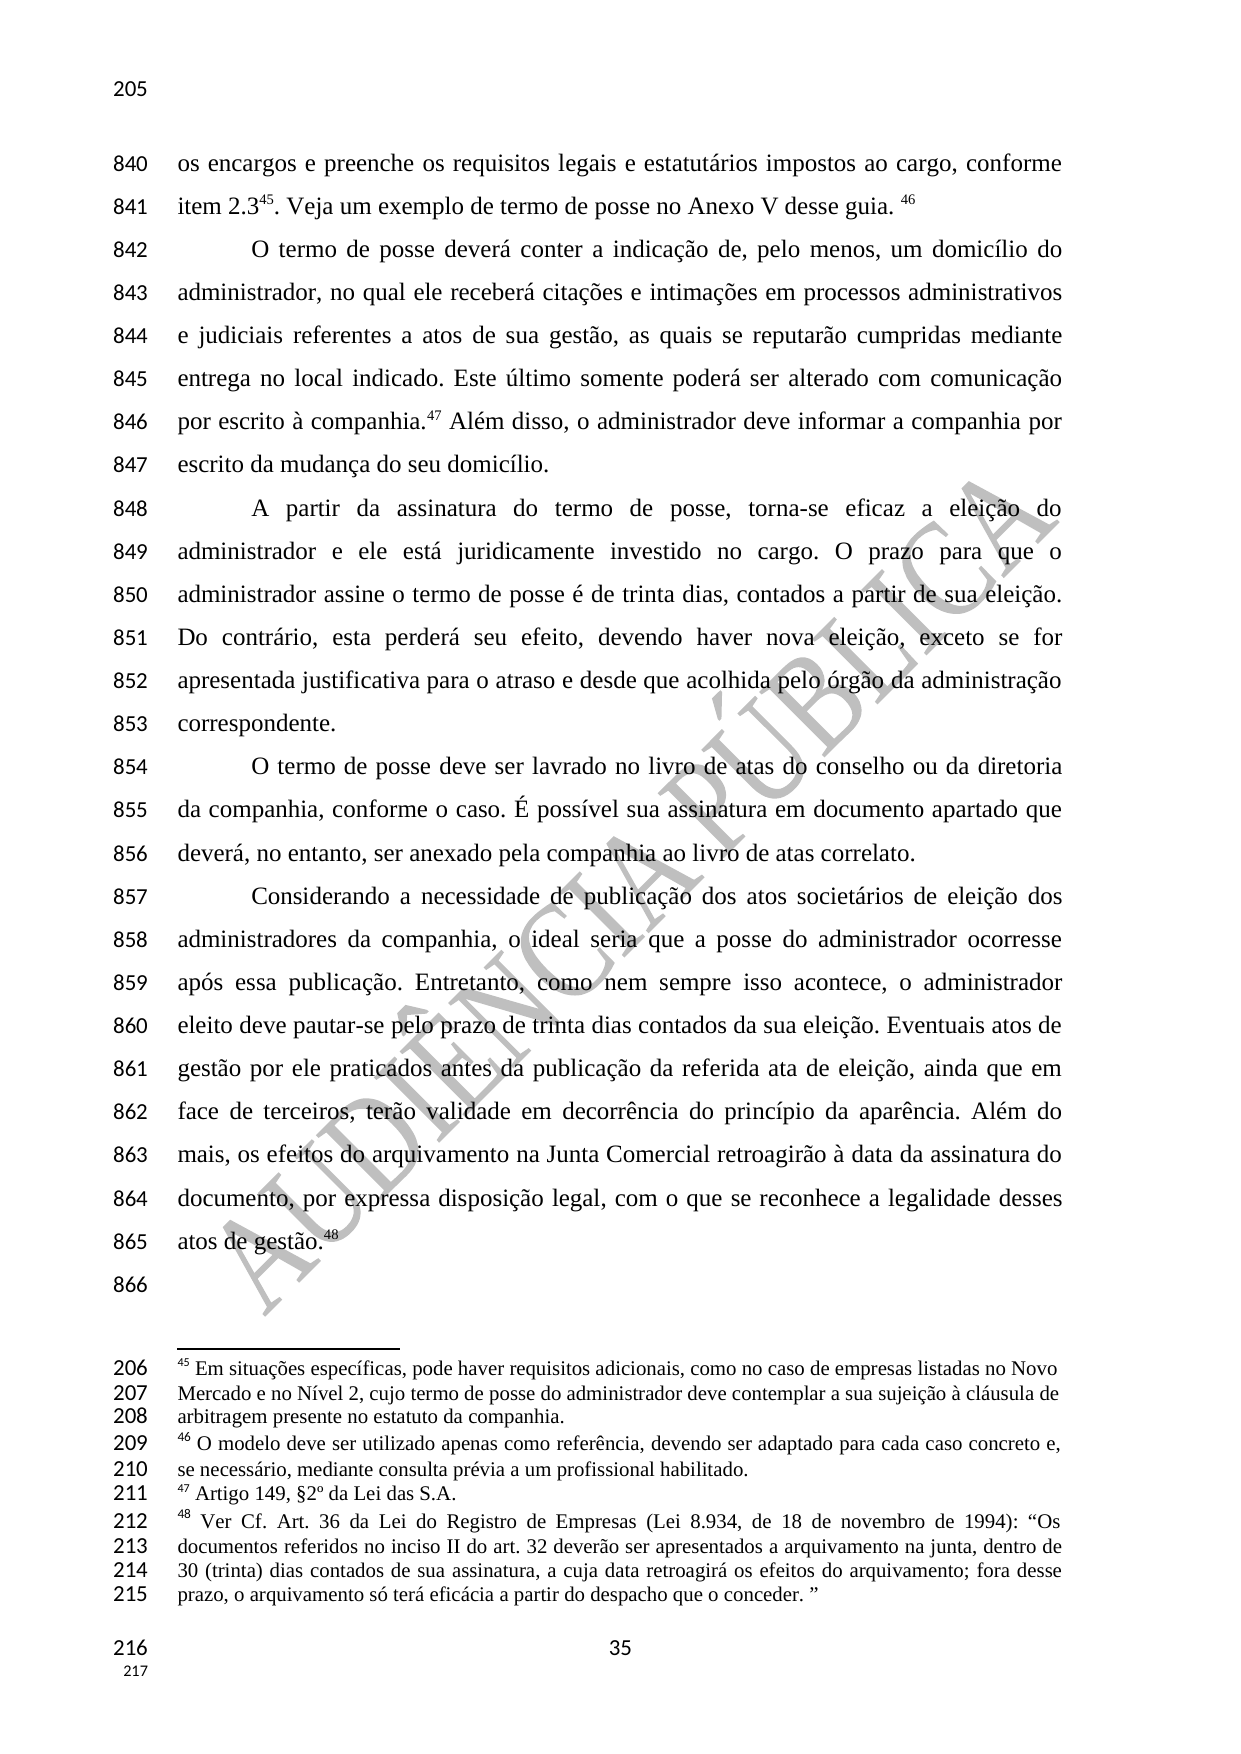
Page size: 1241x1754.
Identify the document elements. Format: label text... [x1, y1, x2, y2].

text O termo de posse deve ser lavrado no livro de atas do conselho ou da diretoria da companhia, conforme o caso. É possível sua assinatura em documento apartado que deverá, no entanto, ser anexado pela companhia ao livro de atas correlato. [177, 751, 1063, 866]
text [177, 148, 1063, 219]
text Considerando a necessidade de publicação dos atos societários de eleição dos administradores da companhia, o ideal seria que a posse do administrador ocorresse após essa publicação. Entretanto, como nem sempre isso acontece, o administrador eleito deve pautar-se pelo prazo de trinta dias contados da sua eleição. Eventuais atos de gestão por ele praticados antes da publicação da referida ata de eleição, ainda que em face de terceiros, terão validade em decorrência do princípio da aparência. Além do mais, os efeitos do arquivamento na Junta Comercial retroagirão à data da assinatura do documento, por expressa disposição legal, com o que se reconhece a legalidade desses atos de gestão. [177, 881, 1063, 1254]
text A partir da assinatura do termo de posse, torna-se eficaz a eleição do administrador e ele está juridicamente investido no cargo. O prazo para que o administrador assine o termo de posse é de trinta dias, contados a partir de sua eleição. Do contrário, esta perderá seu efeito, devendo haver nova eleição, exceto se for apresentada justificativa para o atraso e desde que acolhida pelo órgão da administração correspondente. [177, 493, 1063, 737]
text O termo de posse deverá conter a indicação de, pelo menos, um domicílio do administrador, no qual ele receberá citações e intimações em processos administrativos e judiciais referentes a atos de sua gestão, as quais se reputarão cumpridas mediante entrega no local indicado. Este último somente poderá ser alterado com comunicação por escrito à companhia. Além disso, o administrador deve informar a companhia por escrito da mudança do seu domicílio. [177, 234, 1063, 478]
